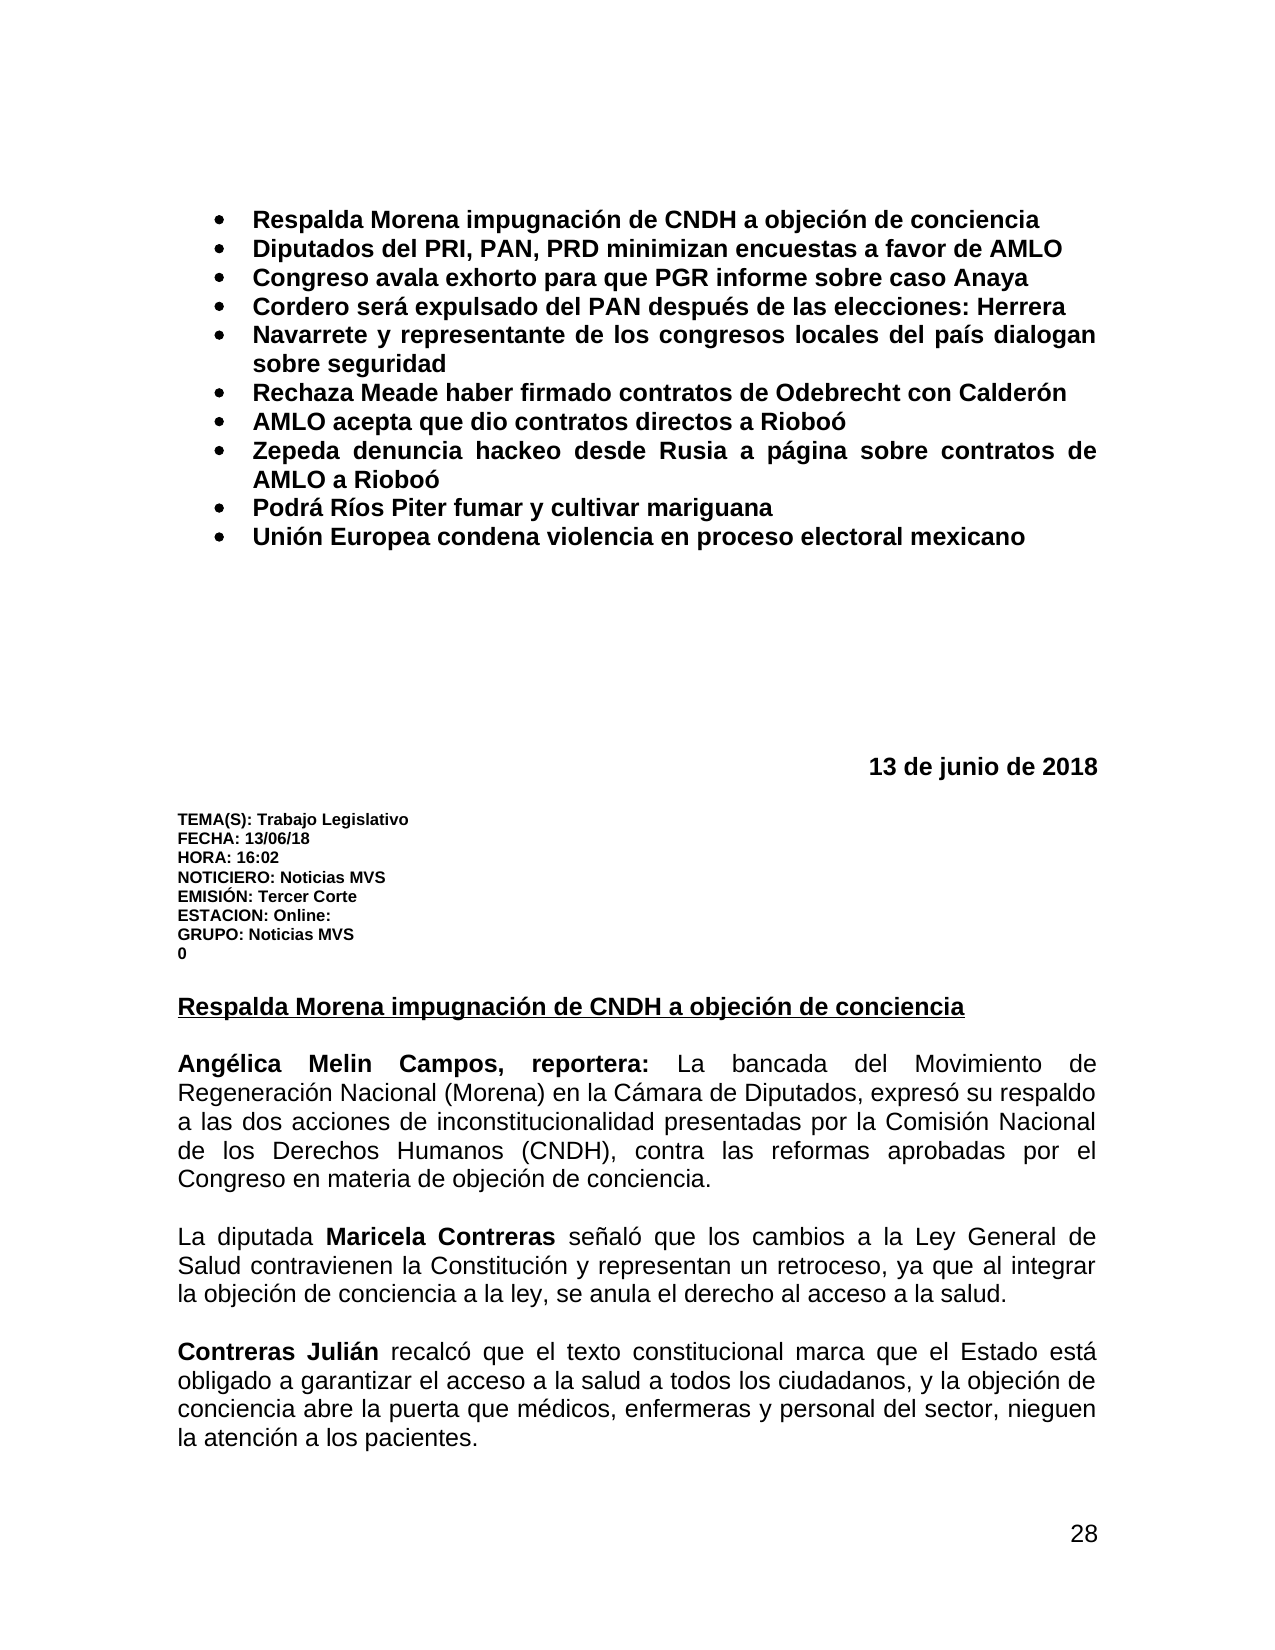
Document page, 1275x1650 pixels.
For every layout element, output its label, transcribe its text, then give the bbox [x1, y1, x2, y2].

text ESTACION: Online: [177, 906, 1098, 925]
text NOTICIERO: Noticias MVS [177, 867, 1098, 887]
list AMLO acepta que dio contratos directos a Rioboó [215, 407, 1098, 436]
text EMISIÓN: Tercer Corte [177, 887, 1098, 906]
text Respalda Morena impugnación de CNDH a objeción de conciencia [177, 992, 1098, 1021]
text GRUPO: Noticias MVS [177, 925, 1098, 944]
list Podrá Ríos Piter fumar y cultivar mariguana [215, 493, 1098, 522]
text HORA: 16:02 [177, 848, 1098, 867]
list Navarrete y representante de los congresos locales del país dialogan sobre seguridad [215, 321, 1098, 378]
list Diputados del PRI, PAN, PRD minimizan encuestas a favor de AMLO [215, 234, 1098, 263]
list Unión Europea condena violencia en proceso electoral mexicano [215, 522, 1098, 551]
text La diputada Maricela Contreras señaló que los cambios a la Ley General de Salud contravienen la Constitución y representan un retroceso, ya que al integrar la objeción de conciencia a la ley, se anula el derecho al acceso a la salud. [177, 1222, 1098, 1308]
list Congreso avala exhorto para que PGR informe sobre caso Anaya [215, 263, 1098, 292]
text Contreras Julián recalcó que el texto constitucional marca que el Estado está obligado a garantizar el acceso a la salud a todos los ciudadanos, y la objeción de conciencia abre la puerta que médicos, enfermeras y personal del sector, nieguen la atención a los pacientes. [177, 1337, 1098, 1452]
list Zepeda denuncia hackeo desde Rusia a página sobre contratos de AMLO a Rioboó [215, 436, 1098, 493]
text 13 de junio de 2018 [177, 752, 1098, 781]
list Cordero será expulsado del PAN después de las elecciones: Herrera [215, 292, 1098, 321]
text TEMA(S): Trabajo Legislativo [177, 810, 1098, 829]
text Angélica Melin Campos, reportera: La bancada del Movimiento de Regeneración Nacional (Morena) en la Cámara de Diputados, expresó su respaldo a las dos acciones de inconstitucionalidad presentadas por la Comisión Nacional de los Derechos Humanos (CNDH), contra las reformas aprobadas por el Congreso en materia de objeción de conciencia. [177, 1049, 1098, 1193]
list Respalda Morena impugnación de CNDH a objeción de conciencia [215, 205, 1098, 234]
text 0 [177, 944, 1098, 963]
list Rechaza Meade haber firmado contratos de Odebrecht con Calderón [215, 378, 1098, 407]
text FECHA: 13/06/18 [177, 829, 1098, 848]
